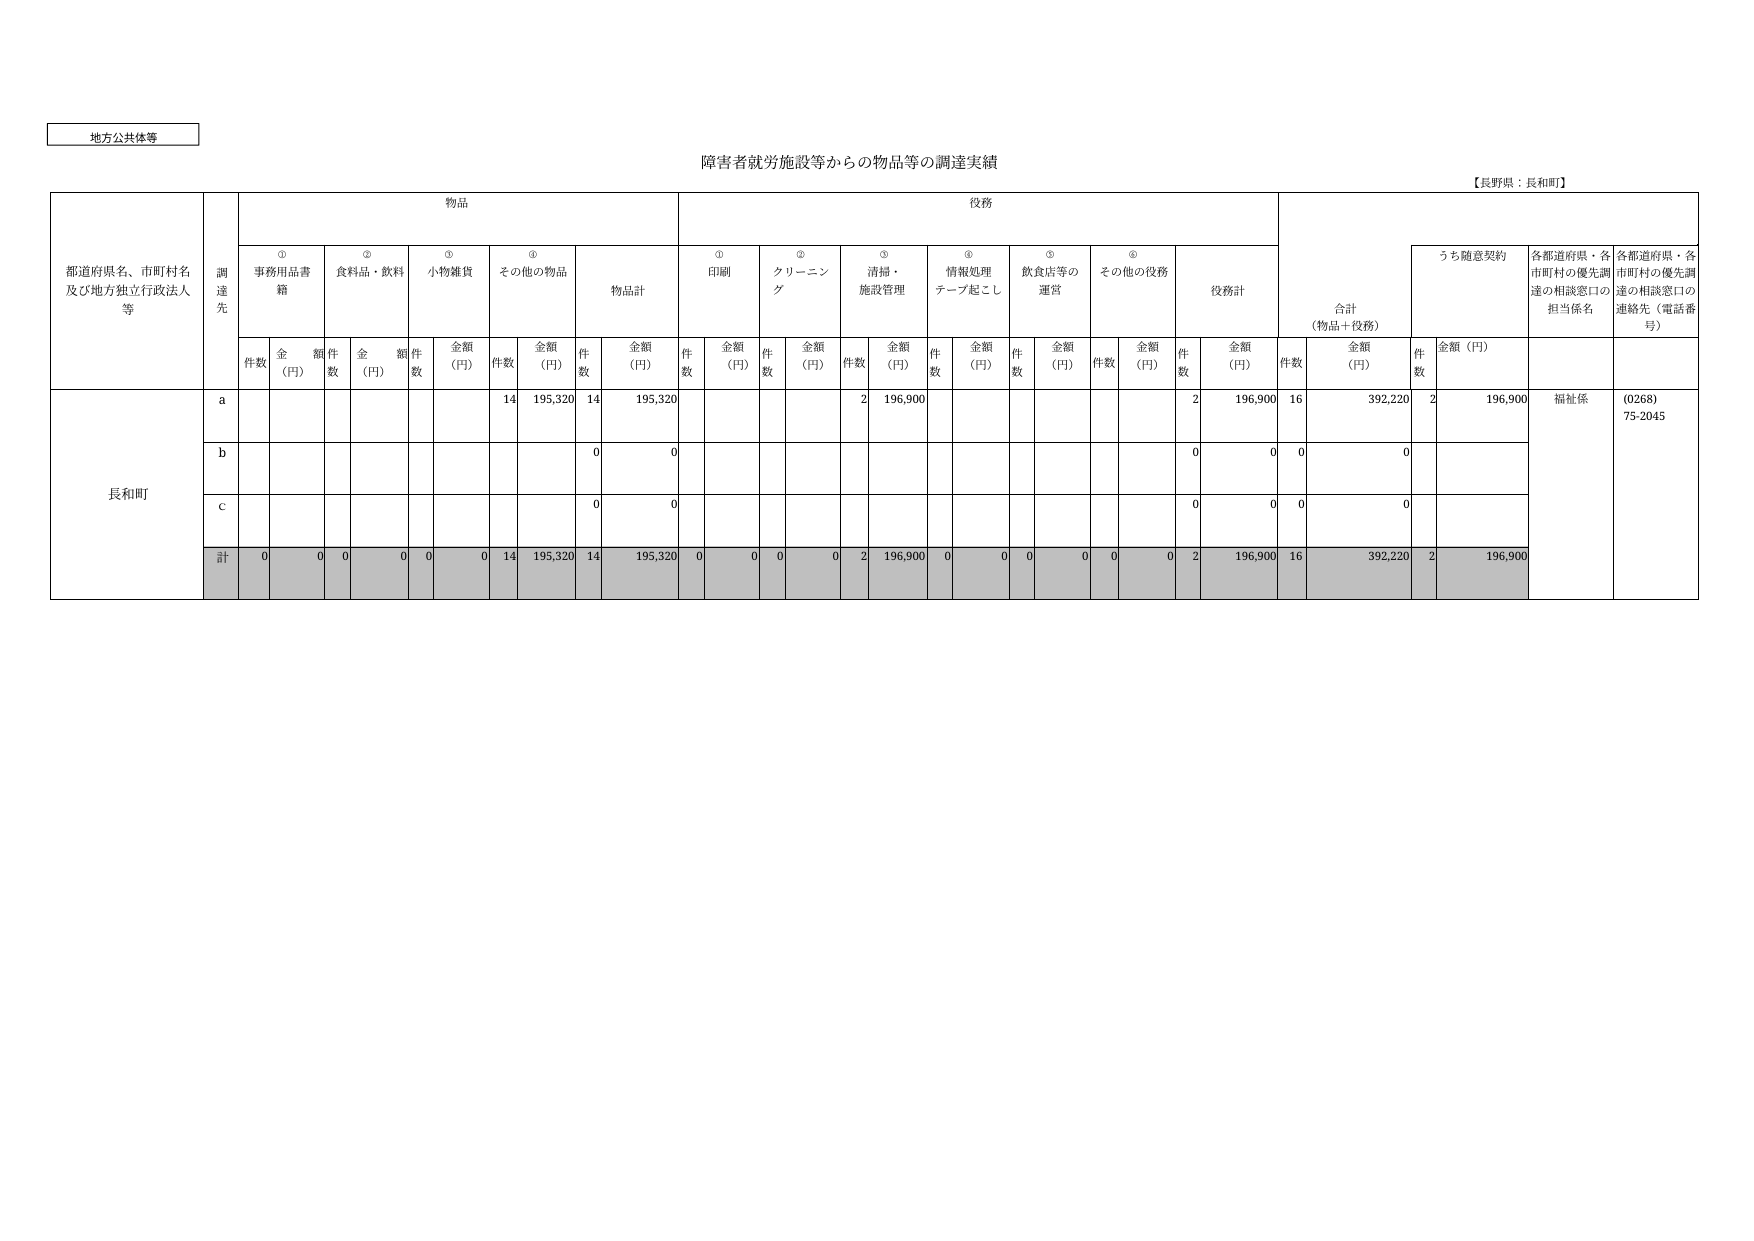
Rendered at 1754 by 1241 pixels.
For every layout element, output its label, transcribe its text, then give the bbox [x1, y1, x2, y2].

table_cell 392,220 [1307, 390, 1411, 442]
table_cell 14 [576, 548, 601, 599]
table_cell [953, 495, 1009, 546]
table_cell 金額（円） [1119, 338, 1175, 389]
table_cell 0 [953, 548, 1009, 599]
table_cell 16 [1278, 548, 1306, 599]
table_header 都道府県名、市町村名及び地方独立行政法人等 [51, 193, 203, 389]
table_cell 件数 [325, 338, 350, 389]
table_cell [1010, 390, 1034, 442]
table_cell 0 [1119, 548, 1175, 599]
table_cell [325, 390, 350, 442]
table_cell [1437, 495, 1528, 546]
table_header [759, 193, 840, 244]
table_cell 196,900 [869, 390, 927, 442]
table_cell b [204, 443, 238, 494]
table_cell 0 [434, 548, 489, 599]
table_cell [1529, 338, 1613, 389]
table_cell [490, 495, 517, 546]
table_cell [1091, 390, 1118, 442]
table_cell 各都道府県・各市町村の優先調達の相談窓口の担当係名 [1529, 246, 1613, 337]
table_header [489, 193, 576, 244]
table_cell 2 [1412, 390, 1436, 442]
table_cell 0 [1010, 548, 1034, 599]
table_cell 件数 [1411, 338, 1436, 389]
table_cell 0 [576, 495, 601, 546]
table_cell [270, 390, 324, 442]
table_cell 0 [1091, 548, 1118, 599]
table_cell 195,320 [518, 548, 575, 599]
table_cell ④ 情報処理 テープ起こし [928, 246, 1009, 337]
table_cell [239, 390, 269, 442]
table_cell [434, 390, 489, 442]
table_cell [705, 495, 759, 546]
table_cell 0 [1278, 443, 1306, 494]
table_cell [409, 443, 433, 494]
table_header 調達先 [204, 193, 238, 389]
table_cell [1091, 443, 1118, 494]
table_cell 金額（円） [1201, 338, 1277, 389]
table_cell [434, 495, 489, 546]
table_cell [1119, 495, 1175, 546]
table_cell 金額（円） [602, 338, 678, 389]
table_cell 件数 [679, 338, 704, 389]
table_cell [786, 443, 840, 494]
table_cell [239, 443, 269, 494]
table_cell 役務計 [1176, 246, 1278, 337]
table_cell 0 [1278, 495, 1306, 546]
table_cell 2 [1176, 548, 1200, 599]
table_cell 金額（円） [869, 338, 927, 389]
table_cell [434, 443, 489, 494]
table_cell [409, 495, 433, 546]
table_cell 392,220 [1307, 548, 1411, 599]
table_cell [928, 390, 952, 442]
table_cell 各都道府県・各市町村の優先調達の相談窓口の連絡先（電話番号） [1614, 246, 1698, 337]
table_cell [760, 495, 785, 546]
table_cell 0 [679, 548, 704, 599]
table_header 合計 （物品＋役務） [1279, 193, 1411, 337]
table_cell 金額（円） [351, 338, 408, 389]
table_cell ③ 清掃・ 施設管理 [841, 246, 927, 337]
table_cell 2 [1412, 548, 1436, 599]
table_cell [518, 495, 575, 546]
table_cell 14 [490, 390, 517, 442]
table_cell ｃ [204, 495, 238, 546]
table_cell 0 [1201, 443, 1277, 494]
table_cell ④ その他の物品 [490, 246, 575, 337]
table_cell [1091, 495, 1118, 546]
table_cell ① 事務用品書籍 [239, 246, 324, 337]
table_cell 金額（円） [270, 338, 324, 389]
table_header [840, 193, 927, 244]
table_cell 金額（円） [518, 338, 575, 389]
table_cell [869, 443, 927, 494]
table_cell 16 [1278, 390, 1306, 442]
table_header 役務 [928, 193, 1009, 244]
table_cell 件数 [1010, 338, 1034, 389]
table_cell [1119, 390, 1175, 442]
table_cell 長和町 [51, 390, 203, 599]
table_header [1009, 193, 1090, 244]
table_cell [1010, 443, 1034, 494]
table_header [1090, 193, 1176, 244]
table_cell 0 [1176, 495, 1200, 546]
table_cell 0 [1201, 495, 1277, 546]
table_cell 0 [576, 443, 601, 494]
table_cell [786, 390, 840, 442]
table_cell [351, 443, 408, 494]
table_cell [325, 443, 350, 494]
table_cell 0 [351, 548, 408, 599]
table_cell [928, 443, 952, 494]
table_cell ⑥ その他の役務 [1091, 246, 1175, 337]
table_cell 0 [1176, 443, 1200, 494]
table_cell [705, 390, 759, 442]
table_cell 件数 [490, 338, 517, 389]
table_cell (0268) 75-2045 [1614, 390, 1698, 546]
table_cell ② 食料品・飲料 [325, 246, 408, 337]
table_cell [351, 390, 408, 442]
table_cell 195,320 [602, 548, 678, 599]
table_cell 0 [1035, 548, 1090, 599]
table_cell ⑤ 飲食店等の 運営 [1010, 246, 1090, 337]
table_cell [270, 495, 324, 546]
table_cell [239, 495, 269, 546]
table_header [679, 193, 759, 244]
table_cell [1119, 443, 1175, 494]
table_cell [928, 495, 952, 546]
table_cell 金額（円） [1437, 338, 1528, 389]
table_cell 0 [602, 443, 678, 494]
table_cell [270, 443, 324, 494]
table_cell 件数 [841, 338, 868, 389]
table_cell [841, 495, 868, 546]
table_cell 14 [490, 548, 517, 599]
table_cell [786, 495, 840, 546]
table_cell 件数 [1091, 338, 1118, 389]
table_cell うち随意契約 [1437, 246, 1528, 337]
table_cell 件数 [928, 338, 952, 389]
table_cell [1035, 495, 1090, 546]
table_header [1411, 193, 1437, 244]
table_cell 件数 [1278, 338, 1306, 389]
table_cell [490, 443, 517, 494]
table_cell [953, 390, 1009, 442]
table_cell [705, 443, 759, 494]
table_cell [1035, 443, 1090, 494]
table_cell ① 印刷 [679, 246, 759, 337]
table_header [1437, 193, 1494, 244]
table_cell 件数 [409, 338, 433, 389]
table_cell 0 [786, 548, 840, 599]
table_header [576, 193, 678, 244]
table_cell 金額（円） [953, 338, 1009, 389]
table_cell [1412, 443, 1436, 494]
table_cell 2 [841, 548, 868, 599]
table_cell [351, 495, 408, 546]
table_cell 196,900 [1201, 548, 1277, 599]
table_cell 金額（円） [705, 338, 759, 389]
table_cell [760, 390, 785, 442]
table_cell 0 [928, 548, 952, 599]
table_cell [1529, 546, 1613, 599]
table_cell 196,900 [1201, 390, 1277, 442]
table_cell 2 [841, 390, 868, 442]
table_cell 計 [204, 548, 238, 599]
table_cell 金額（円） [786, 338, 840, 389]
table_cell 件数 [1176, 338, 1200, 389]
table_cell [1614, 546, 1698, 599]
table_cell 0 [409, 548, 433, 599]
table_cell [1010, 495, 1034, 546]
table_cell [1412, 495, 1436, 546]
table_cell 0 [602, 495, 678, 546]
table_cell 0 [1307, 495, 1411, 546]
table_cell 福祉係 [1529, 390, 1613, 546]
table_cell [1614, 338, 1698, 389]
table_cell 物品計 [576, 246, 678, 337]
table_cell 件数 [576, 338, 601, 389]
table_cell a [204, 390, 238, 442]
table_cell [679, 495, 704, 546]
text 【長野県：長和町】 [150, 174, 1571, 191]
table_cell 0 [1307, 443, 1411, 494]
table_cell 0 [760, 548, 785, 599]
table_cell 14 [576, 390, 601, 442]
table_cell 件数 [239, 338, 269, 389]
table_cell 0 [325, 548, 350, 599]
table_cell 196,900 [1437, 548, 1528, 599]
table_cell [869, 495, 927, 546]
table_cell [1412, 246, 1437, 337]
table_cell [325, 495, 350, 546]
table_header [1494, 193, 1698, 244]
table_cell [841, 443, 868, 494]
table_cell ③ 小物雑貨 [409, 246, 489, 337]
table_cell 196,900 [1437, 390, 1528, 442]
table_cell [760, 443, 785, 494]
table_cell [409, 390, 433, 442]
table_cell [679, 443, 704, 494]
table_cell 0 [239, 548, 269, 599]
table_cell 195,320 [602, 390, 678, 442]
table_header [1176, 193, 1278, 244]
table_cell 0 [705, 548, 759, 599]
table_cell 件数 [760, 338, 785, 389]
table_cell 金額（円） [1307, 338, 1410, 389]
table_cell 2 [1176, 390, 1200, 442]
table_cell 金額（円） [1035, 338, 1090, 389]
text 障害者就労施設等からの物品等の調達実績 [701, 150, 1604, 172]
table_cell 金額（円） [434, 338, 489, 389]
table_cell 196,900 [869, 548, 927, 599]
table_cell [1035, 390, 1090, 442]
table_cell [953, 443, 1009, 494]
table_cell ② クリーニング [760, 246, 840, 337]
table_cell 0 [270, 548, 324, 599]
table_header 物品 [239, 193, 489, 244]
table_cell [518, 443, 575, 494]
table_cell [679, 390, 704, 442]
table_cell 195,320 [518, 390, 575, 442]
table_cell [1437, 443, 1528, 494]
